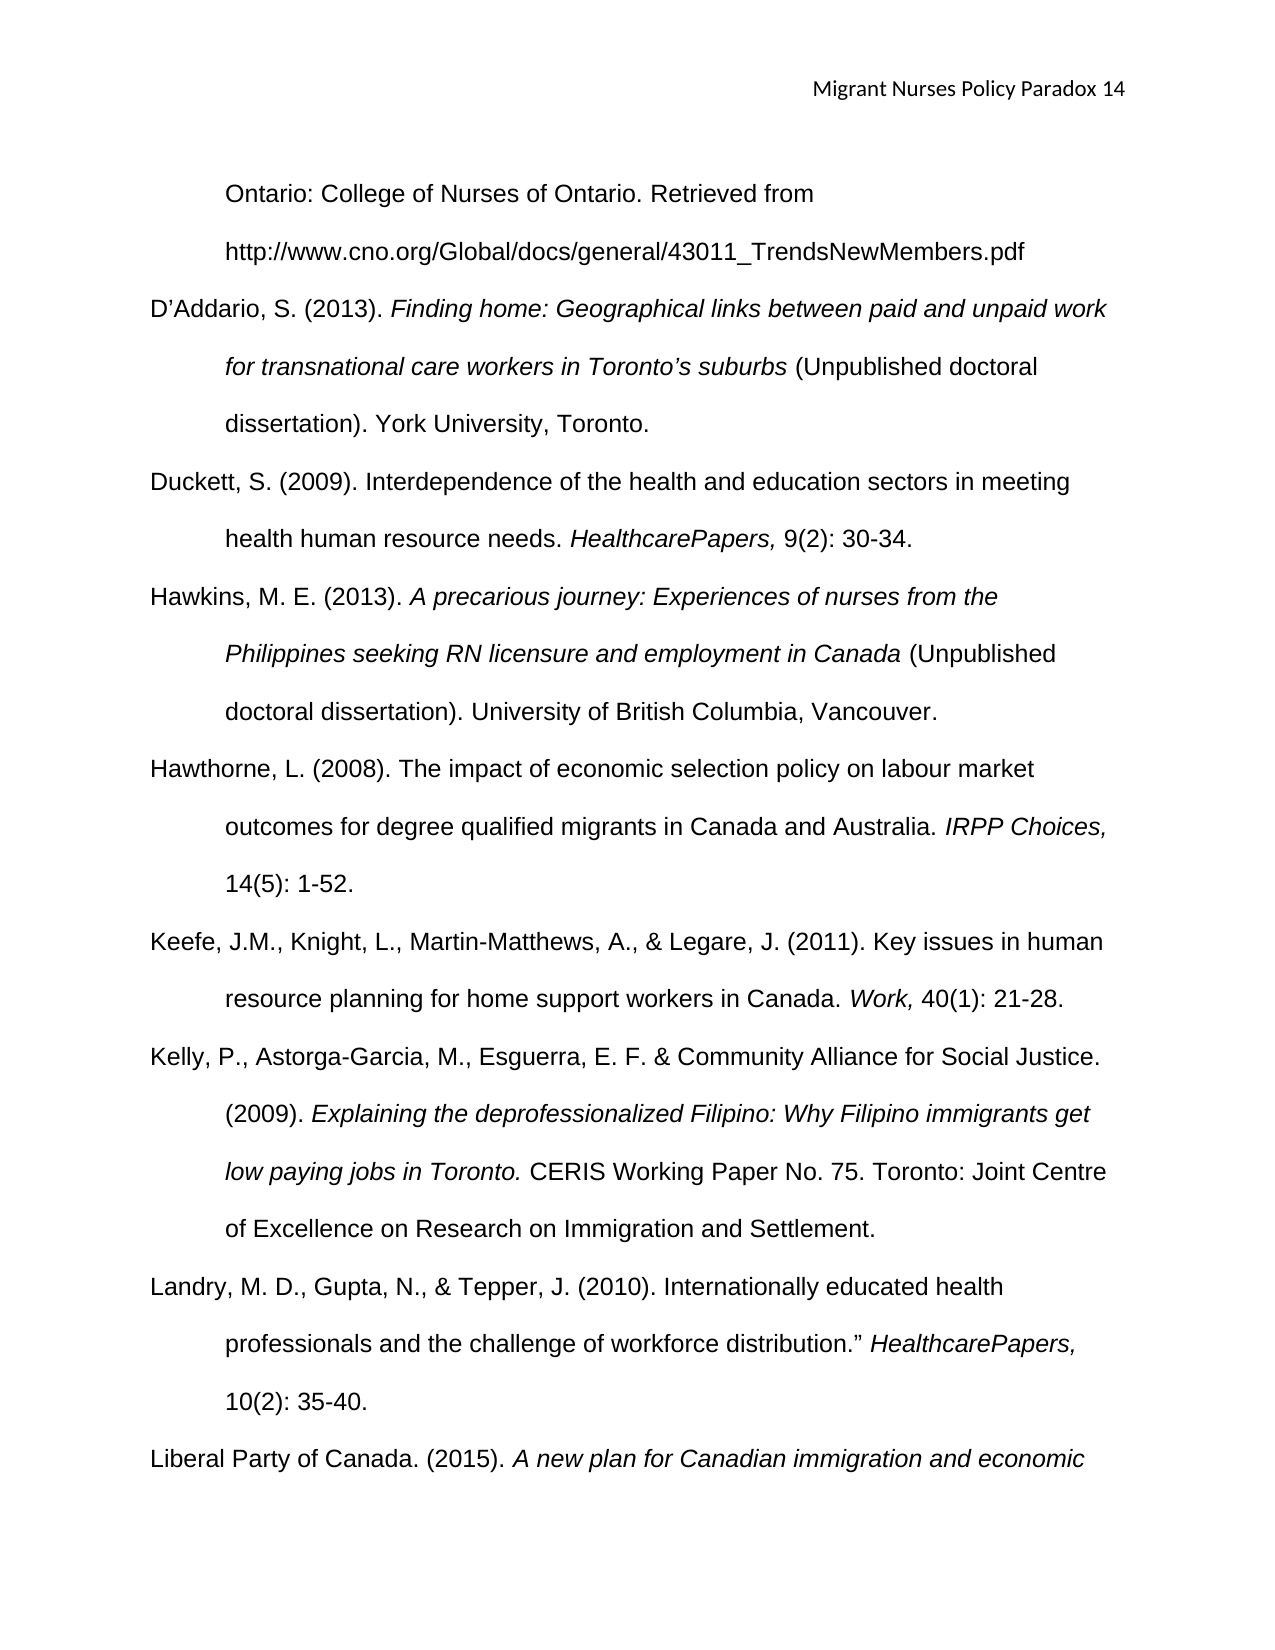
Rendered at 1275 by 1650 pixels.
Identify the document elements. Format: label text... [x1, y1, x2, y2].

text Philippines seeking RN licensure and employment in Canada (Unpublished doctoral dissertation). University of British Columbia, Vancouver. [225, 639, 1125, 726]
text Duckett, S. (2009). Interdependence of the health and education sectors in meeting [150, 467, 1125, 496]
text resource planning for home support workers in Canada. Work, 40(1): 21-28. [150, 984, 1125, 1013]
text Liberal Party of Canada. (2015). A new plan for Canadian immigration and economic [150, 1444, 1125, 1473]
text Keefe, J.M., Knight, L., Martin-Matthews, A., & Legare, J. (2011). Key issues in human [150, 927, 1125, 956]
text Landry, M. D., Gupta, N., & Tepper, J. (2010). Internationally educated health [150, 1272, 1125, 1301]
text Hawthorne, L. (2008). The impact of economic selection policy on labour market [150, 754, 1125, 783]
text Hawkins, M. E. (2013). A precarious journey: Experiences of nurses from the [150, 582, 1125, 611]
text outcomes for degree qualified migrants in Canada and Australia. IRPP Choices, 14(5): 1-52. [225, 812, 1125, 898]
text Ontario: College of Nurses of Ontario. Retrieved from http://www.cno.org/Global/docs/general/43011_TrendsNewMembers.pdf [225, 179, 1125, 266]
text D’Addario, S. (2013). Finding home: Geographical links between paid and unpaid work [150, 294, 1125, 323]
text health human resource needs. HealthcarePapers, 9(2): 30-34. [150, 524, 1125, 553]
text Kelly, P., Astorga-Garcia, M., Esguerra, E. F. & Community Alliance for Social Justice. [150, 1042, 1125, 1071]
text for transnational care workers in Toronto’s suburbs (Unpublished doctoral dissertation). York University, Toronto. [225, 352, 1125, 438]
text (2009). Explaining the deprofessionalized Filipino: Why Filipino immigrants get low paying jobs in Toronto. CERIS Working Paper No. 75. Toronto: Joint Centre of Excellence on Research on Immigration and Settlement. [225, 1099, 1125, 1243]
text professionals and the challenge of workforce distribution.” HealthcarePapers, 10(2): 35-40. [225, 1329, 1125, 1416]
